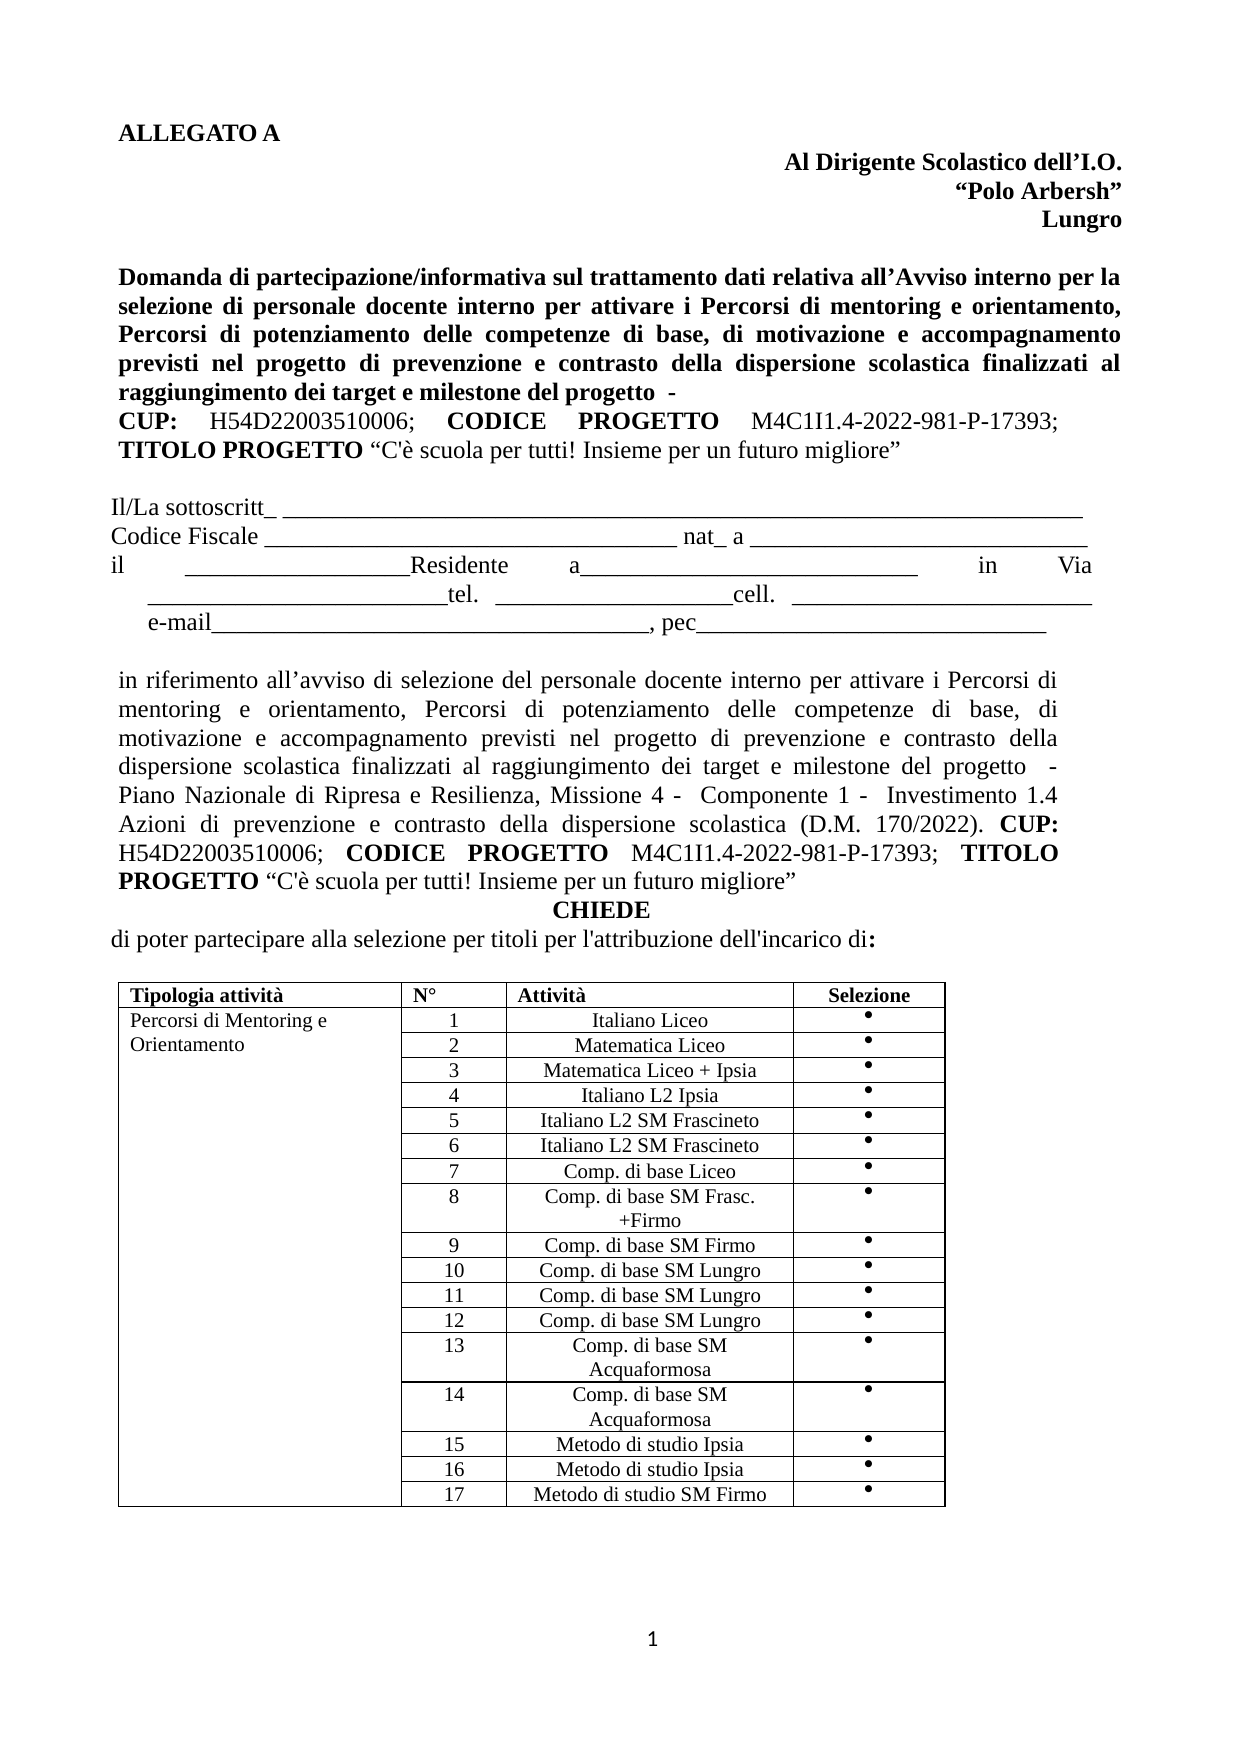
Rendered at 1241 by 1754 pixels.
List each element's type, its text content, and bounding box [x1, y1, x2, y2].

table_cell [794, 1432, 944, 1456]
table_cell Comp. di base SM Lungro [507, 1258, 793, 1282]
table_cell [794, 1233, 944, 1257]
table_cell 8 [402, 1184, 506, 1232]
table_cell 2 [402, 1033, 506, 1057]
table_cell 5 [402, 1108, 506, 1132]
text Domanda di partecipazione/informativa sul trattamento dati relativa all’Avviso interno per la selezione di personale docente interno per attivare i Percorsi di mentoring e orientamento, Percorsi di potenziamento delle competenze di base, di motivazione e accompagnamento previsti nel progetto di prevenzione e contrasto della dispersione scolastica finalizzati al raggiungimento dei target e milestone del progetto - [118, 262, 1122, 406]
table_cell Comp. di base Liceo [507, 1159, 793, 1183]
table_cell [794, 1108, 944, 1132]
table_cell Italiano L2 Ipsia [507, 1083, 793, 1107]
table_cell 17 [402, 1482, 506, 1506]
table_cell [794, 1008, 944, 1032]
table_cell 12 [402, 1308, 506, 1332]
table_cell 9 [402, 1233, 506, 1257]
table_cell 16 [402, 1457, 506, 1481]
table_cell Comp. di base SM Firmo [507, 1233, 793, 1257]
table_cell [794, 1184, 944, 1232]
text Lungro [118, 204, 1122, 233]
text CUP: H54D22003510006; CODICE PROGETTO M4C1I1.4-2022-981-P-17393; TITOLO PROGETTO “C'è scuola per tutti! Insieme per un futuro migliore” [118, 406, 1059, 463]
table_cell [794, 1383, 944, 1431]
table_cell [794, 1159, 944, 1183]
table_cell [794, 1457, 944, 1481]
table_header N° [402, 983, 506, 1007]
table_cell 11 [402, 1283, 506, 1307]
table_cell Comp. di base SM Lungro [507, 1283, 793, 1307]
table_cell 14 [402, 1383, 506, 1431]
table_cell [794, 1058, 944, 1082]
table_cell 4 [402, 1083, 506, 1107]
text Al Dirigente Scolastico dell’I.O. [118, 147, 1122, 176]
table_header Attività [507, 983, 793, 1007]
table_cell Comp. di base SM Lungro [507, 1308, 793, 1332]
table_cell [794, 1258, 944, 1282]
text Il/La sottoscritt_ ________________________________________________________________ [111, 492, 1092, 521]
table_cell Italiano L2 SM Frascineto [507, 1108, 793, 1132]
table_cell Italiano L2 SM Frascineto [507, 1134, 793, 1157]
table_cell Matematica Liceo + Ipsia [507, 1058, 793, 1082]
table_cell Italiano Liceo [507, 1008, 793, 1032]
table_header Selezione [794, 983, 944, 1007]
table_cell 10 [402, 1258, 506, 1282]
text ALLEGATO A [118, 118, 1059, 147]
table_cell 13 [402, 1333, 506, 1381]
table_cell [794, 1083, 944, 1107]
table_cell 1 [402, 1008, 506, 1032]
table_cell Comp. di base SM Frasc.+Firmo [507, 1184, 793, 1232]
table_cell [794, 1033, 944, 1057]
table_cell [794, 1308, 944, 1332]
table_cell 3 [402, 1058, 506, 1082]
table_cell Comp. di base SM Acquaformosa [507, 1333, 793, 1381]
text il __________________Residente a___________________________ in Via ________________________tel. ___________________cell. ________________________ e-mail___________________________________, pec____________________________ [111, 550, 1092, 636]
table_cell Metodo di studio Ipsia [507, 1457, 793, 1481]
table_header Tipologia attività [119, 983, 401, 1007]
table_cell Metodo di studio Ipsia [507, 1432, 793, 1456]
table_cell 7 [402, 1159, 506, 1183]
text in riferimento all’avviso di selezione del personale docente interno per attivare i Percorsi di mentoring e orientamento, Percorsi di potenziamento delle competenze di base, di motivazione e accompagnamento previsti nel progetto di prevenzione e contrasto della dispersione scolastica finalizzati al raggiungimento dei target e milestone del progetto - Piano Nazionale di Ripresa e Resilienza, Missione 4 - Componente 1 - Investimento 1.4 Azioni di prevenzione e contrasto della dispersione scolastica (D.M. 170/2022). CUP: H54D22003510006; CODICE PROGETTO M4C1I1.4-2022-981-P-17393; TITOLO PROGETTO “C'è scuola per tutti! Insieme per un futuro migliore” [118, 665, 1059, 895]
text “Polo Arbersh” [118, 176, 1122, 204]
text di poter partecipare alla selezione per titoli per l'attribuzione dell'incarico di: [103, 924, 1092, 953]
table_cell Percorsi di Mentoring e Orientamento [119, 1008, 401, 1506]
table_cell [794, 1134, 944, 1157]
table_cell [794, 1333, 944, 1381]
table_cell 6 [402, 1134, 506, 1157]
text Codice Fiscale _________________________________ nat_ a ___________________________ [111, 521, 1092, 550]
table_cell Metodo di studio SM Firmo [507, 1482, 793, 1506]
table_cell Comp. di base SM Acquaformosa [507, 1383, 793, 1431]
table_cell 15 [402, 1432, 506, 1456]
table_cell Matematica Liceo [507, 1033, 793, 1057]
table_cell [794, 1482, 944, 1506]
table_cell [794, 1283, 944, 1307]
text CHIEDE [111, 895, 1092, 924]
